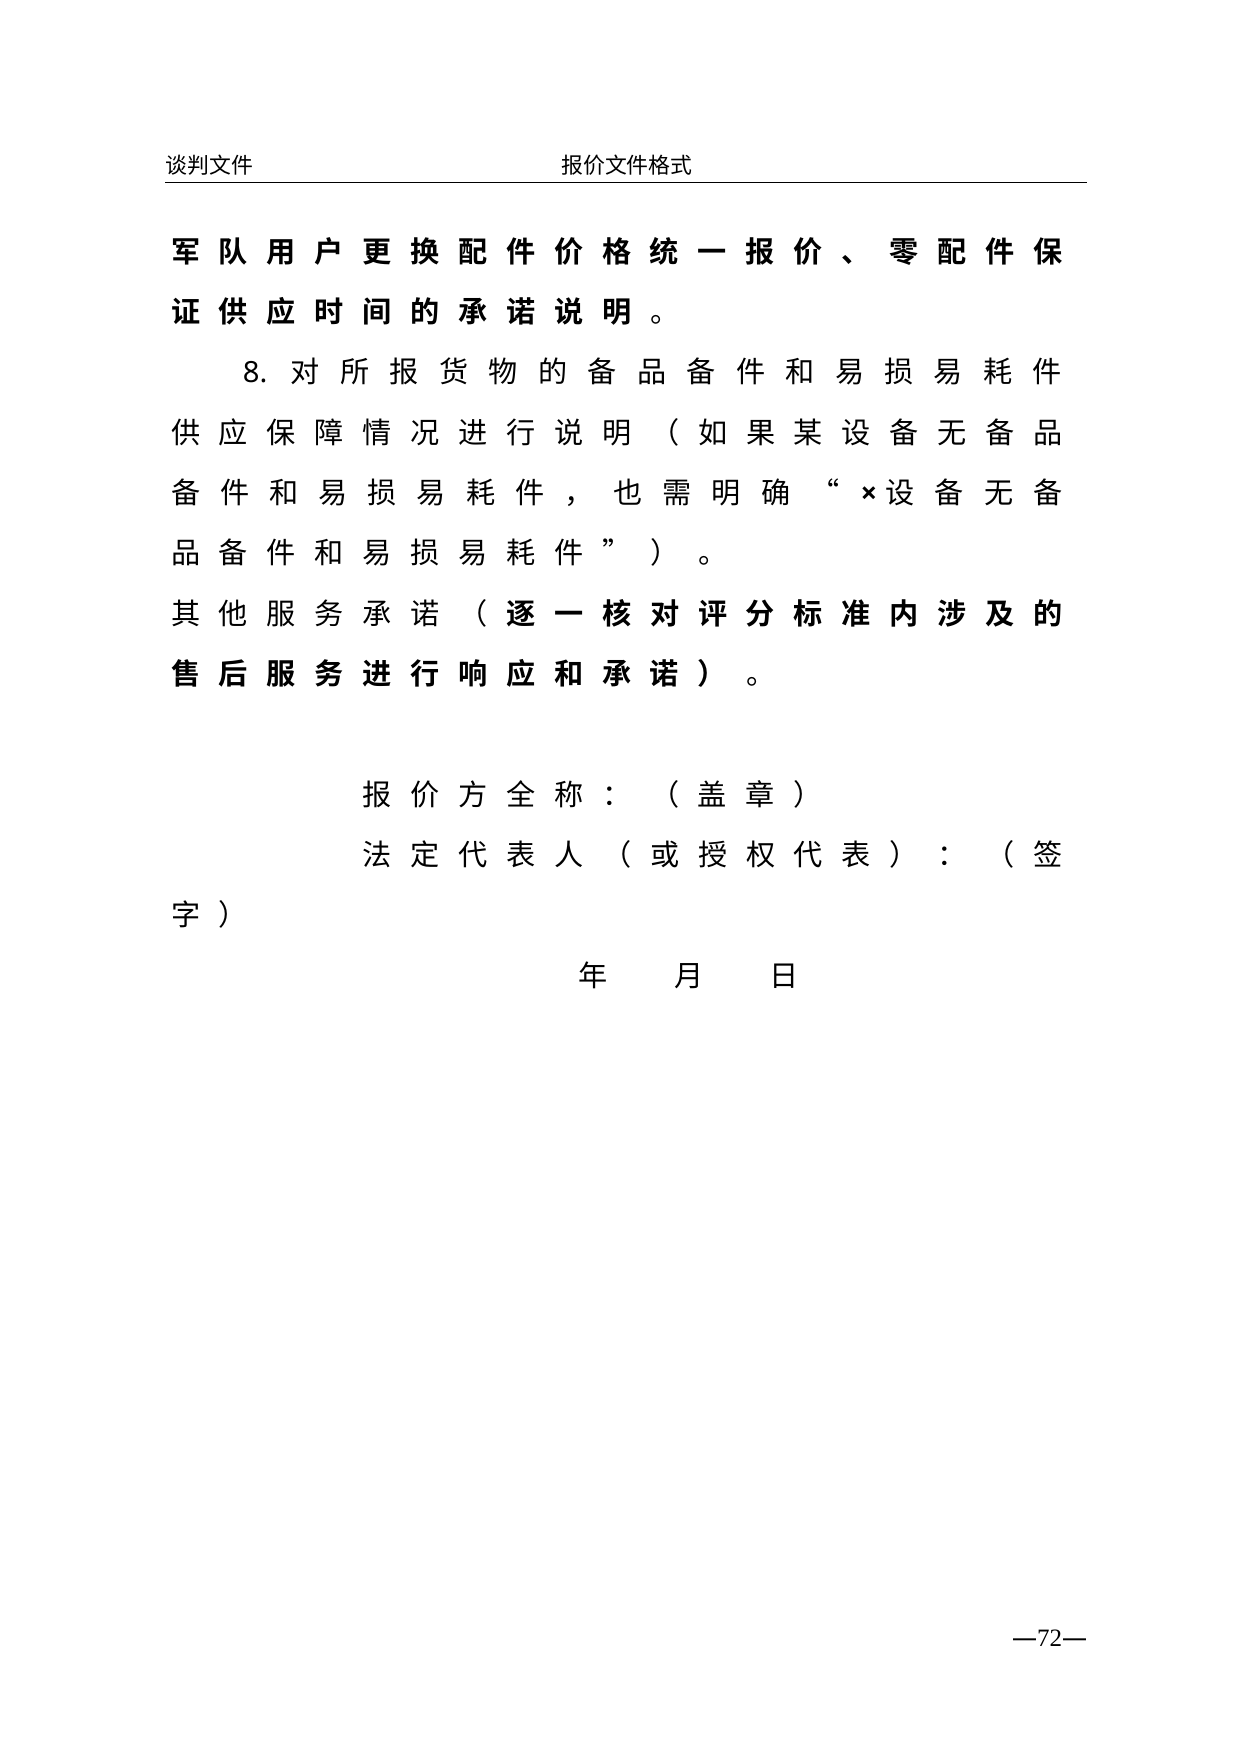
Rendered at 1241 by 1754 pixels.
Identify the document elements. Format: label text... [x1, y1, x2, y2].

text 其他服务承诺（逐一核对评分标准内涉及的售后服务进行响应和承诺）。 [171, 581, 1081, 702]
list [171, 219, 1081, 340]
text 报价方全称：（盖章） [171, 762, 1081, 822]
list 对所报货物的备品备件和易损易耗件供应保障情况进行说明（如果某设备无备品备件和易损易耗件，也需明确“×设备无备品备件和易损易耗件”）。 [171, 340, 1081, 581]
text 法定代表人（或授权代表）：（签字） [171, 822, 1081, 943]
text 年 月 日 [171, 943, 1081, 1003]
